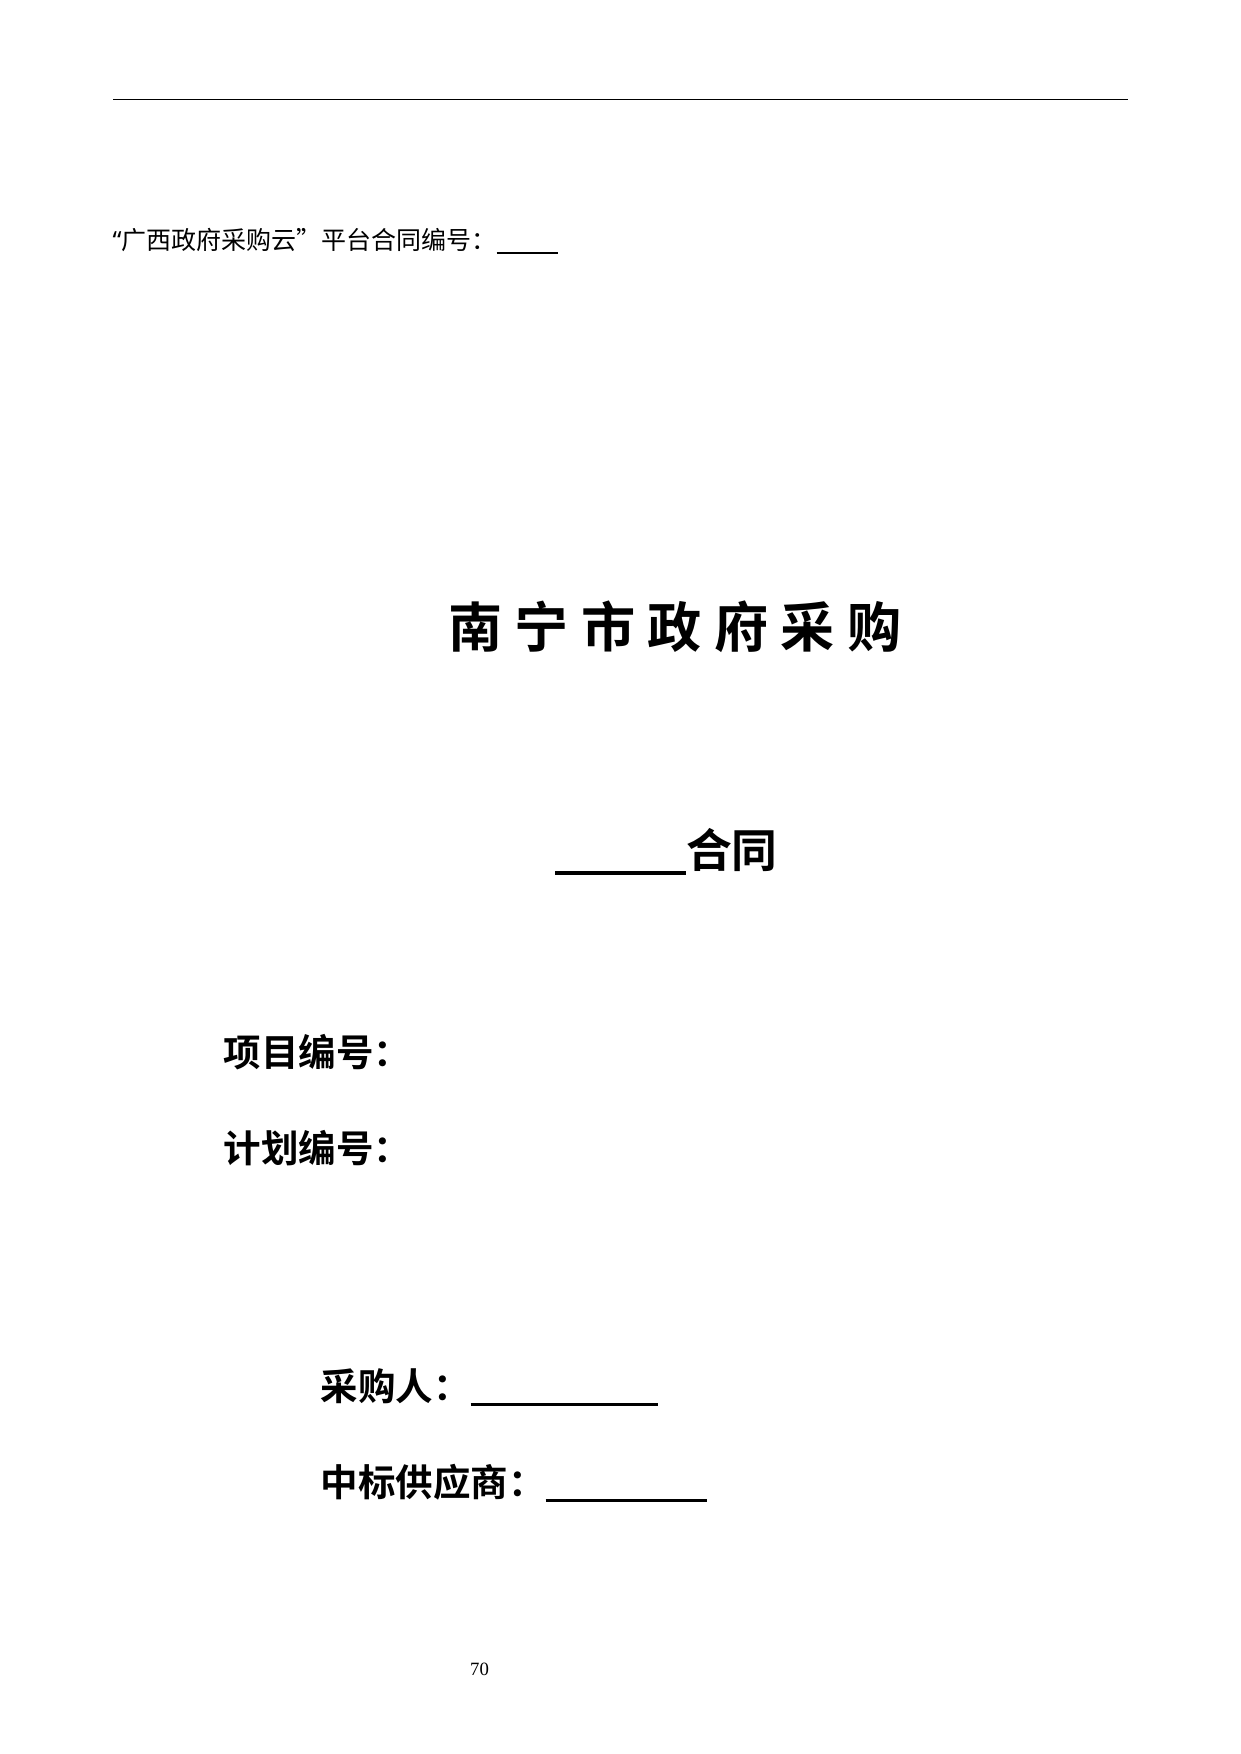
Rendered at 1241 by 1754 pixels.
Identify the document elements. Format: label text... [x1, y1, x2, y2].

text 采购人： [112, 1349, 1128, 1418]
text 计划编号： [112, 1112, 1128, 1181]
text 南 宁 市 政 府 采 购 [112, 572, 1128, 676]
text 中标供应商： [112, 1445, 1128, 1514]
text 合同 [112, 813, 1128, 882]
text 项目编号： [112, 1016, 1128, 1085]
text “广西政府采购云”平台合同编号： [112, 204, 1128, 273]
